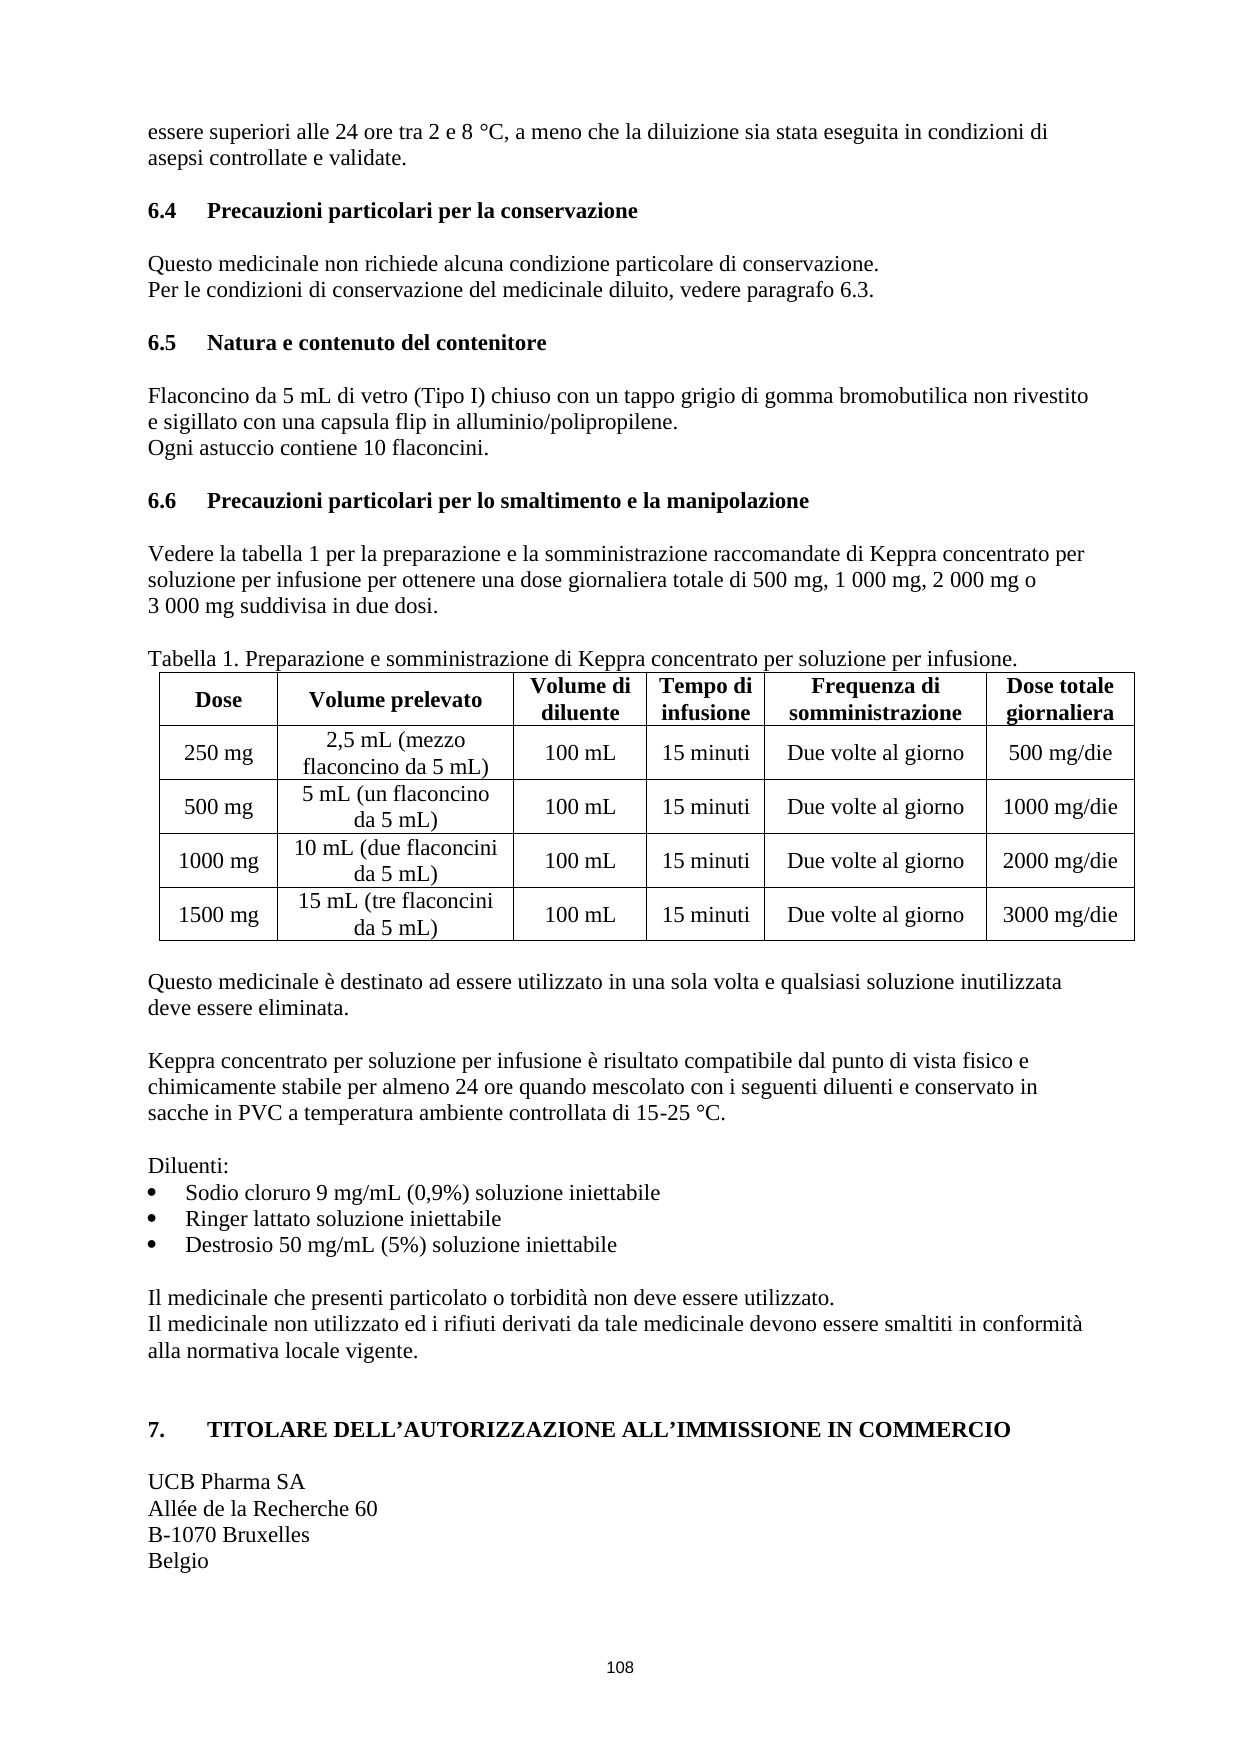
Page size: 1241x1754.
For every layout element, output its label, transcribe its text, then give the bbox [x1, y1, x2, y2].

text UCB Pharma SA [148, 1468, 1092, 1495]
text 6.5 Natura e contenuto del contenitore [148, 329, 1092, 355]
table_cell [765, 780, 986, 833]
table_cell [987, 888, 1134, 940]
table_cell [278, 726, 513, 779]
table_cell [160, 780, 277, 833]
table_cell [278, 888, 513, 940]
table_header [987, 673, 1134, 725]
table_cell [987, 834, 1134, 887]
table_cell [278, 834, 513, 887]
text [148, 118, 1092, 171]
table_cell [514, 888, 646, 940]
text Belgio [148, 1547, 1092, 1574]
text Il medicinale non utilizzato ed i rifiuti derivati da tale medicinale devono essere smaltiti in conformità alla normativa locale vigente. [148, 1310, 1092, 1363]
text Questo medicinale è destinato ad essere utilizzato in una sola volta e qualsiasi soluzione inutilizzata deve essere eliminata. [148, 968, 1092, 1020]
text Allée de la Recherche 60 [148, 1495, 1092, 1521]
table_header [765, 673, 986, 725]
text Tabella 1. Preparazione e somministrazione di Keppra concentrato per soluzione per infusione. [148, 645, 1092, 672]
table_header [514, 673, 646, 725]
list Destrosio 50 mg/mL (5%) soluzione iniettabile [148, 1231, 1092, 1258]
text 6.6 Precauzioni particolari per lo smaltimento e la manipolazione [148, 487, 1092, 513]
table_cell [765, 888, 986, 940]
text Keppra concentrato per soluzione per infusione è risultato compatibile dal punto di vista fisico e chimicamente stabile per almeno 24 ore quando mescolato con i seguenti diluenti e conservato in sacche in PVC a temperatura ambiente controllata di 15-25 °C. [148, 1047, 1092, 1126]
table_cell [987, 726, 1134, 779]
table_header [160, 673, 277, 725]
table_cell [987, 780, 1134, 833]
text 7. TITOLARE DELL’AUTORIZZAZIONE ALL’IMMISSIONE IN COMMERCIO [148, 1416, 1092, 1442]
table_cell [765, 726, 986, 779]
text B-1070 Bruxelles [148, 1521, 1092, 1547]
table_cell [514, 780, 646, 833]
text Il medicinale che presenti particolato o torbidità non deve essere utilizzato. [148, 1284, 1092, 1310]
text Diluenti: [148, 1152, 1092, 1178]
text Per le condizioni di conservazione del medicinale diluito, vedere paragrafo 6.3. [148, 276, 1092, 303]
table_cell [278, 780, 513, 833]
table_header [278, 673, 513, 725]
text Vedere la tabella 1 per la preparazione e la somministrazione raccomandate di Keppra concentrato per soluzione per infusione per ottenere una dose giornaliera totale di 500 mg, 1 000 mg, 2 000 mg o 3 000 mg suddivisa in due dosi. [148, 540, 1092, 619]
text Questo medicinale non richiede alcuna condizione particolare di conservazione. [148, 250, 1092, 276]
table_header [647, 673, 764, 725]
list Ringer lattato soluzione iniettabile [148, 1205, 1092, 1231]
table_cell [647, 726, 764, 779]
list Sodio cloruro 9 mg/mL (0,9%) soluzione iniettabile [148, 1178, 1092, 1205]
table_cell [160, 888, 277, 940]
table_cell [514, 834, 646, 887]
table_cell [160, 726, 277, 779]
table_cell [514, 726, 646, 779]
text 6.4 Precauzioni particolari per la conservazione [148, 197, 1092, 223]
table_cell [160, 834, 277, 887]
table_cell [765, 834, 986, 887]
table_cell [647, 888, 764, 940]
text Ogni astuccio contiene 10 flaconcini. [148, 434, 1092, 461]
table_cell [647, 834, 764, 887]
text Flaconcino da 5 mL di vetro (Tipo I) chiuso con un tappo grigio di gomma bromobutilica non rivestito e sigillato con una capsula flip in alluminio/polipropilene. [148, 382, 1092, 434]
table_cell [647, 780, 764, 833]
